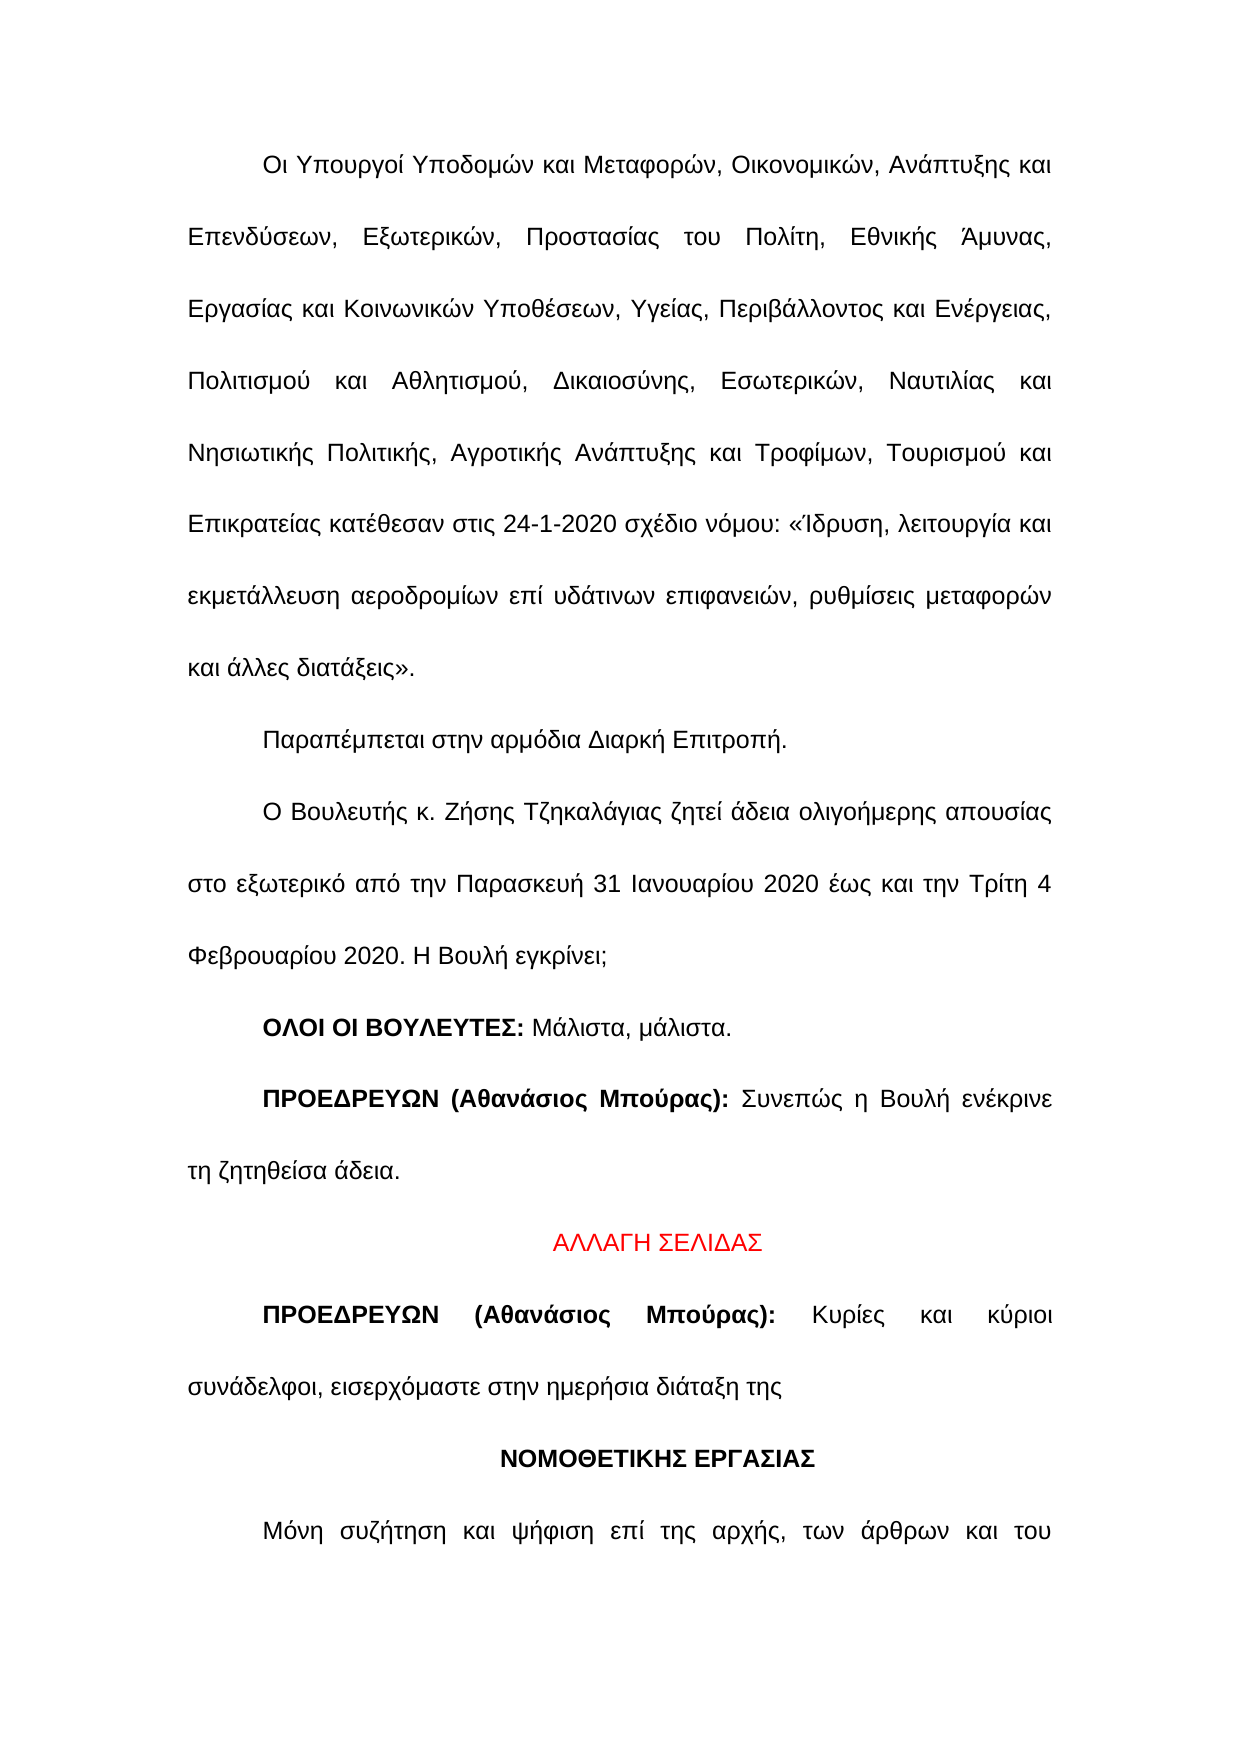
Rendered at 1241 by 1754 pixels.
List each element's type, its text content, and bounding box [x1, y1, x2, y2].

text ΟΛΟΙ ΟΙ ΒΟΥΛΕΥΤΕΣ: Μάλιστα, μάλιστα. [187, 1012, 1053, 1041]
text ΠΡΟΕΔΡΕΥΩΝ (Αθανάσιος Μπούρας): Συνεπώς η Βουλή ενέκρινε τη ζητηθείσα άδεια. [187, 1084, 1053, 1185]
text ΠΡΟΕΔΡΕΥΩΝ (Αθανάσιος Μπούρας): Κυρίες και κύριοι συνάδελφοι, εισερχόμαστε στην ημερήσια διάταξη της [187, 1300, 1053, 1401]
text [187, 1516, 1053, 1544]
text Οι Υπουργοί Υποδομών και Μεταφορών, Οικονομικών, Ανάπτυξης και Επενδύσεων, Εξωτερικών, Προστασίας του Πολίτη, Εθνικής Άμυνας, Εργασίας και Κοινωνικών Υποθέσεων, Υγείας, Περιβάλλοντος και Ενέργειας, Πολιτισμού και Αθλητισμού, Δικαιοσύνης, Εσωτερικών, Ναυτιλίας και Νησιωτικής Πολιτικής, Αγροτικής Ανάπτυξης και Τροφίμων, Τουρισμού και Επικρατείας κατέθεσαν στις 24-1-2020 σχέδιο νόμου: «Ίδρυση, λειτουργία και εκμετάλλευση αεροδρομίων επί υδάτινων επιφανειών, ρυθμίσεις μεταφορών και άλλες διατάξεις». [187, 150, 1053, 682]
text Ο Βουλευτής κ. Ζήσης Τζηκαλάγιας ζητεί άδεια ολιγοήμερης απουσίας στο εξωτερικό από την Παρασκευή 31 Ιανουαρίου 2020 έως και την Τρίτη 4 Φεβρουαρίου 2020. Η Βουλή εγκρίνει; [187, 797, 1053, 969]
text ΑΛΛΑΓΗ ΣΕΛΙΔΑΣ [187, 1228, 1053, 1257]
text ΝΟΜΟΘΕΤΙΚΗΣ ΕΡΓΑΣΙΑΣ [187, 1444, 1053, 1472]
text Παραπέμπεται στην αρμόδια Διαρκή Επιτροπή. [187, 725, 1053, 754]
